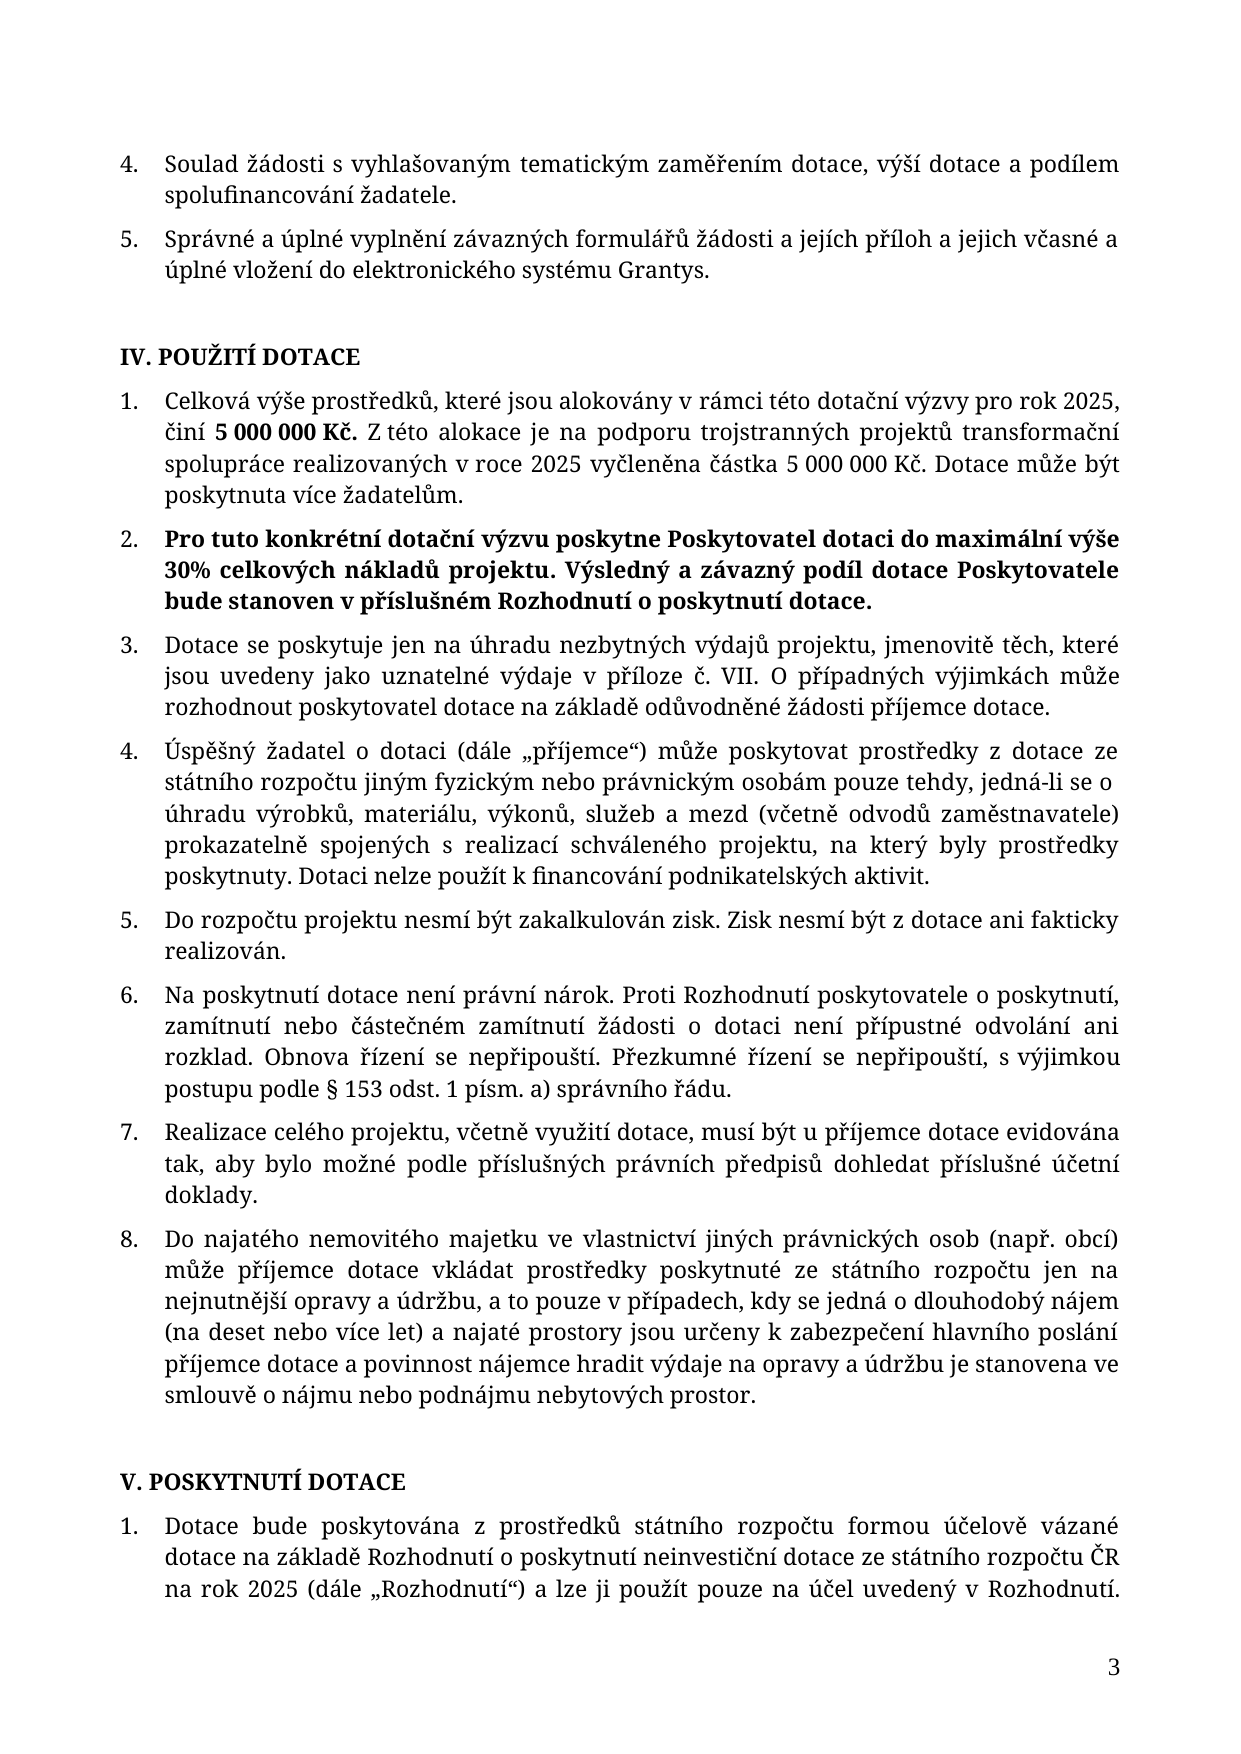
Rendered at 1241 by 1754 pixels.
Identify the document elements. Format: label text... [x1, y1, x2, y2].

text V. POSKYTNUTÍ DOTACE [120, 1466, 1120, 1498]
list Úspěšný žadatel o dotaci (dále „příjemce“) může poskytovat prostředky z dotace ze státního rozpočtu jiným fyzickým nebo právnickým osobám pouze tehdy, jedná-li se o úhradu výrobků, materiálu, výkonů, služeb a mezd (včetně odvodů zaměstnavatele) prokazatelně spojených s realizací schváleného projektu, na který byly prostředky poskytnuty. Dotaci nelze použít k financování podnikatelských aktivit. [120, 735, 1120, 891]
list Soulad žádosti s vyhlašovaným tematickým zaměřením dotace, výší dotace a podílem spolufinancování žadatele. [120, 148, 1120, 210]
text IV. POUŽITÍ DOTACE [120, 341, 1120, 373]
list Správné a úplné vyplnění závazných formulářů žádosti a jejích příloh a jejich včasné a úplné vložení do elektronického systému Grantys. [120, 223, 1120, 285]
list Na poskytnutí dotace není právní nárok. Proti Rozhodnutí poskytovatele o poskytnutí, zamítnutí nebo částečném zamítnutí žádosti o dotaci není přípustné odvolání ani rozklad. Obnova řízení se nepřipouští. Přezkumné řízení se nepřipouští, s výjimkou postupu podle § 153 odst. 1 písm. a) správního řádu. [120, 979, 1120, 1104]
list Pro tuto konkrétní dotační výzvu poskytne Poskytovatel dotaci do maximální výše 30% celkových nákladů projektu. Výsledný a závazný podíl dotace Poskytovatele bude stanoven v příslušném Rozhodnutí o poskytnutí dotace. [120, 523, 1120, 616]
list Celková výše prostředků, které jsou alokovány v rámci této dotační výzvy pro rok 2025, činí 5 000 000 Kč. Z této alokace je na podporu trojstranných projektů transformační spolupráce realizovaných v roce 2025 vyčleněna částka 5 000 000 Kč. Dotace může být poskytnuta více žadatelům. [120, 385, 1120, 510]
list Realizace celého projektu, včetně využití dotace, musí být u příjemce dotace evidována tak, aby bylo možné podle příslušných právních předpisů dohledat příslušné účetní doklady. [120, 1116, 1120, 1210]
list Do najatého nemovitého majetku ve vlastnictví jiných právnických osob (např. obcí) může příjemce dotace vkládat prostředky poskytnuté ze státního rozpočtu jen na nejnutnější opravy a údržbu, a to pouze v případech, kdy se jedná o dlouhodobý nájem (na deset nebo více let) a najaté prostory jsou určeny k zabezpečení hlavního poslání příjemce dotace a povinnost nájemce hradit výdaje na opravy a údržbu je stanovena ve smlouvě o nájmu nebo podnájmu nebytových prostor. [120, 1223, 1120, 1410]
list Dotace se poskytuje jen na úhradu nezbytných výdajů projektu, jmenovitě těch, které jsou uvedeny jako uznatelné výdaje v příloze č. VII. O případných výjimkách může rozhodnout poskytovatel dotace na základě odůvodněné žádosti příjemce dotace. [120, 629, 1120, 723]
list Do rozpočtu projektu nesmí být zakalkulován zisk. Zisk nesmí být z dotace ani fakticky realizován. [120, 904, 1120, 966]
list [120, 1510, 1120, 1604]
